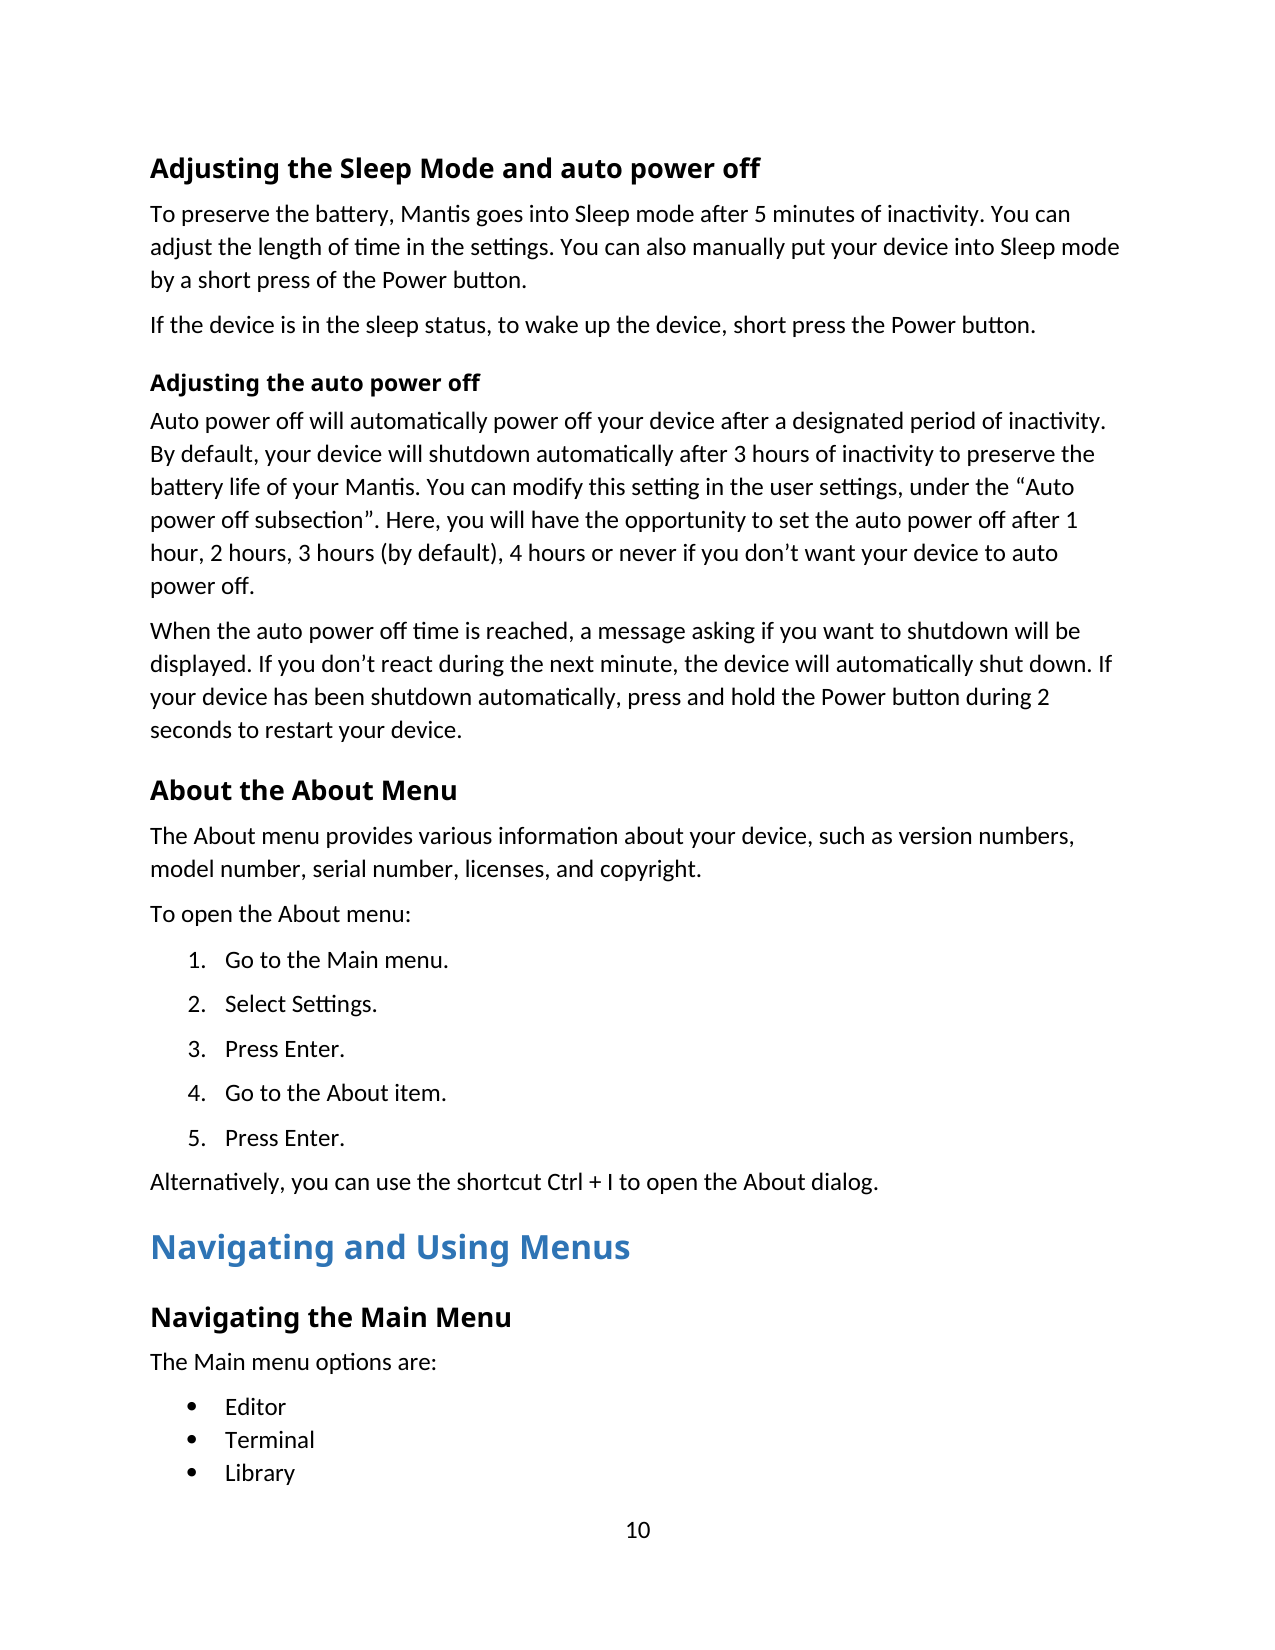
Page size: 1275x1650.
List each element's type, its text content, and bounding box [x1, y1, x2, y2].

subtitle About the About Menu [150, 772, 1125, 809]
text To open the About menu: [150, 898, 1125, 929]
list Library [187, 1457, 1125, 1488]
list Go to the About item. [187, 1077, 1125, 1108]
text When the auto power off time is reached, a message asking if you want to shutdown will be displayed. If you don’t react during the next minute, the device will automatically shut down. If your device has been shutdown automatically, press and hold the Power button during 2 seconds to restart your device. [150, 615, 1125, 744]
subtitle Adjusting the Sleep Mode and auto power off [150, 150, 1125, 187]
text To preserve the battery, Mantis goes into Sleep mode after 5 minutes of inactivity. You can adjust the length of time in the settings. You can also manually put your device into Sleep mode by a short press of the Power button. [150, 198, 1125, 294]
text If the device is in the sleep status, to wake up the device, short press the Power button. [150, 309, 1125, 340]
text The About menu provides various information about your device, such as version numbers, model number, serial number, licenses, and copyright. [150, 820, 1125, 883]
subtitle Adjusting the auto power off [150, 367, 1125, 398]
list Terminal [187, 1424, 1125, 1455]
text Auto power off will automatically power off your device after a designated period of inactivity. By default, your device will shutdown automatically after 3 hours of inactivity to preserve the battery life of your Mantis. You can modify this setting in the user settings, under the “Auto power off subsection”. Here, you will have the opportunity to set the auto power off after 1 hour, 2 hours, 3 hours (by default), 4 hours or never if you don’t want your device to auto power off. [150, 405, 1125, 600]
text Alternatively, you can use the shortcut Ctrl + I to open the About dialog. [150, 1166, 1125, 1197]
list Go to the Main menu. [187, 944, 1125, 974]
text The Main menu options are: [150, 1346, 1125, 1377]
list Editor [187, 1392, 1125, 1422]
subtitle Navigating and Using Menus [150, 1224, 1125, 1269]
list Press Enter. [187, 1122, 1125, 1152]
subtitle Navigating the Main Menu [150, 1298, 1125, 1335]
list Press Enter. [187, 1033, 1125, 1063]
list Select Settings. [187, 988, 1125, 1019]
